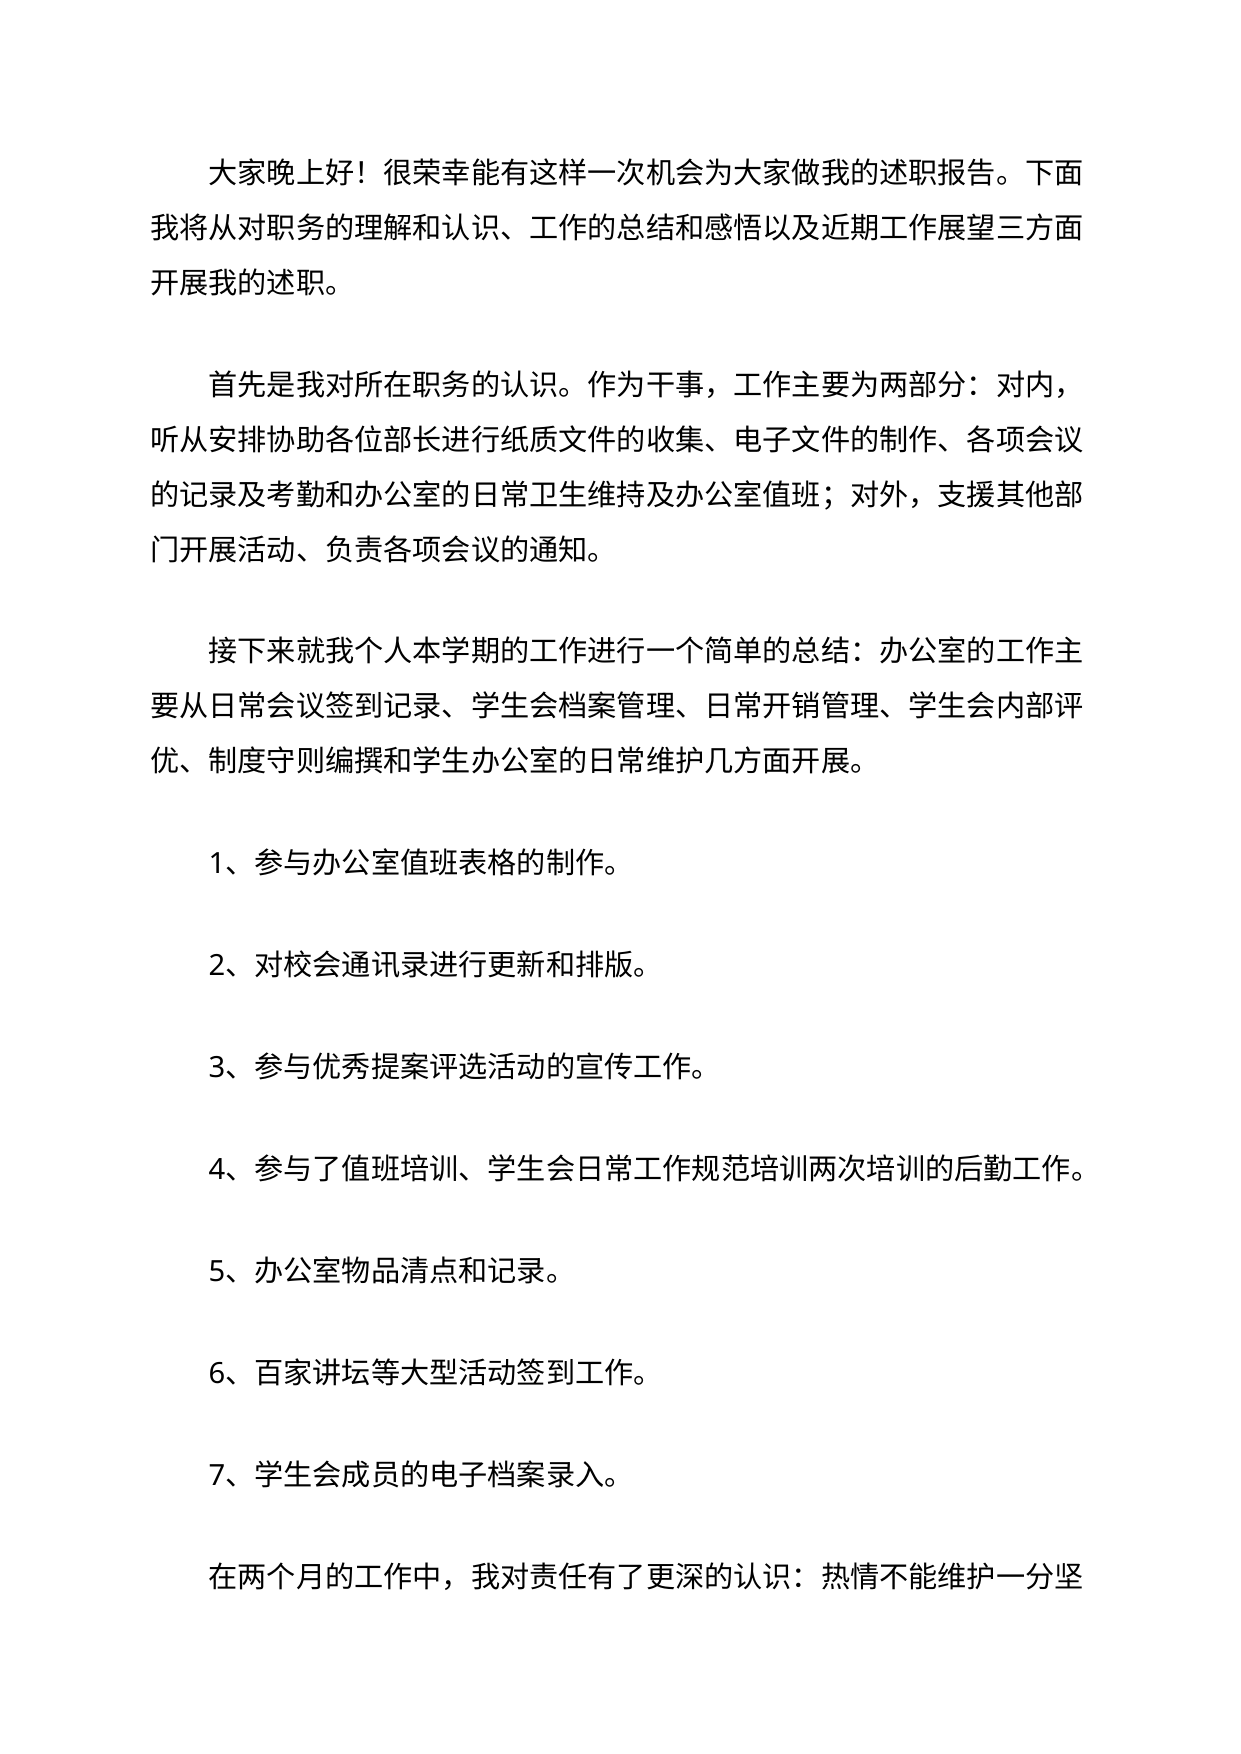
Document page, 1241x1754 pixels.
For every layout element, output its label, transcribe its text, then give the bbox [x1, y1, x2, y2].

text 接下来就我个人本学期的工作进行一个简单的总结：办公室的工作主要从日常会议签到记录、学生会档案管理、日常开销管理、学生会内部评优、制度守则编撰和学生办公室的日常维护几方面开展。 [150, 628, 1090, 780]
text 1、参与办公室值班表格的制作。 [150, 839, 1090, 882]
text 7、学生会成员的电子档案录入。 [150, 1451, 1090, 1494]
text 4、参与了值班培训、学生会日常工作规范培训两次培训的后勤工作。 [150, 1146, 1090, 1188]
text 5、办公室物品清点和记录。 [150, 1247, 1090, 1290]
text 6、百家讲坛等大型活动签到工作。 [150, 1349, 1090, 1392]
text 2、对校会通讯录进行更新和排版。 [150, 942, 1090, 984]
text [150, 1553, 1090, 1596]
text 大家晚上好！很荣幸能有这样一次机会为大家做我的述职报告。下面我将从对职务的理解和认识、工作的总结和感悟以及近期工作展望三方面开展我的述职。 [150, 150, 1090, 302]
text 3、参与优秀提案评选活动的宣传工作。 [150, 1043, 1090, 1086]
text 首先是我对所在职务的认识。作为干事，工作主要为两部分：对内，听从安排协助各位部长进行纸质文件的收集、电子文件的制作、各项会议的记录及考勤和办公室的日常卫生维持及办公室值班；对外，支援其他部门开展活动、负责各项会议的通知。 [150, 362, 1090, 568]
